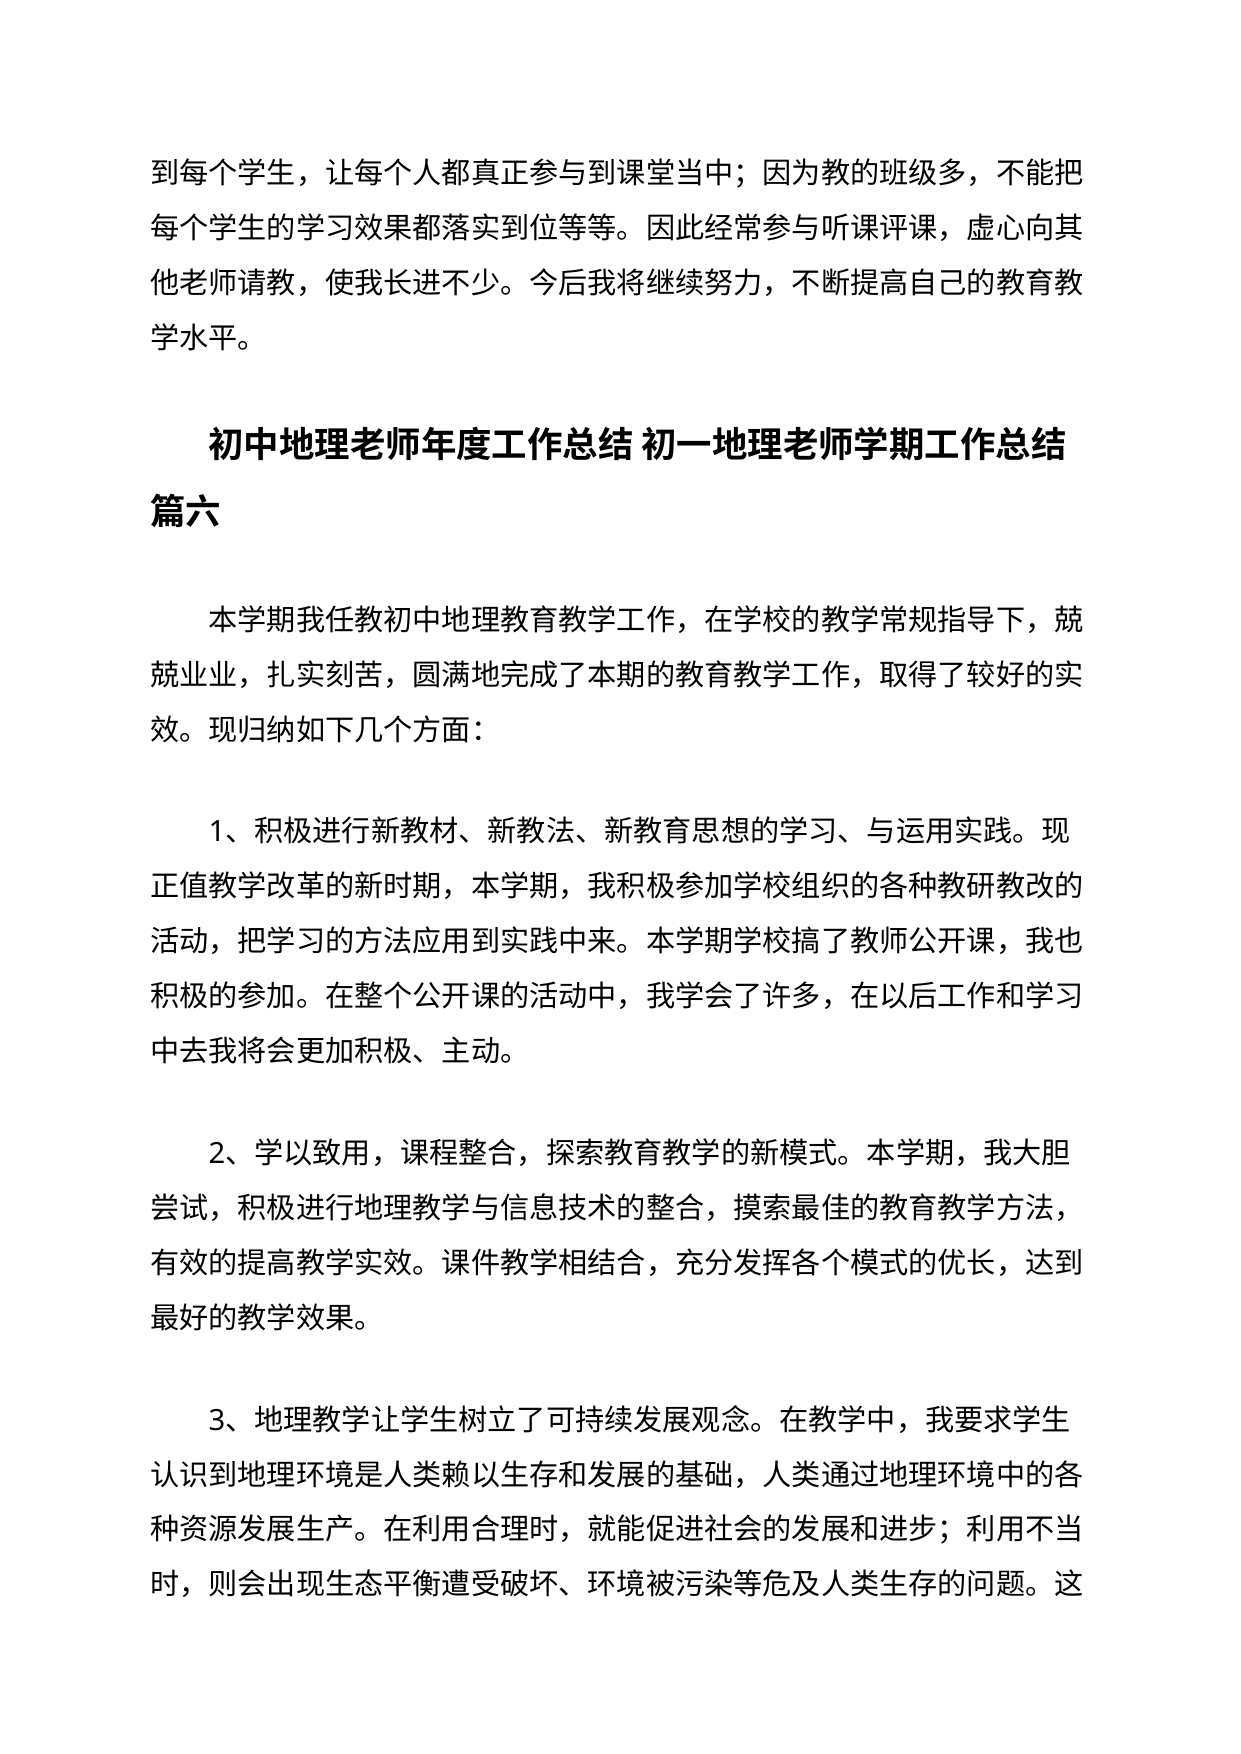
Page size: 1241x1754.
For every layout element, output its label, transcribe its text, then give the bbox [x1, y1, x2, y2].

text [150, 1396, 1090, 1603]
text 1、积极进行新教材、新教法、新教育思想的学习、与运用实践。现正值教学改革的新时期，本学期，我积极参加学校组织的各种教研教改的活动，把学习的方法应用到实践中来。本学期学校搞了教师公开课，我也积极的参加。在整个公开课的活动中，我学会了许多，在以后工作和学习中去我将会更加积极、主动。 [150, 808, 1090, 1070]
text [150, 150, 1090, 357]
text 本学期我任教初中地理教育教学工作，在学校的教学常规指导下，兢兢业业，扎实刻苦，圆满地完成了本期的教育教学工作，取得了较好的实效。现归纳如下几个方面： [150, 596, 1090, 748]
text 2、学以致用，课程整合，探索教育教学的新模式。本学期，我大胆尝试，积极进行地理教学与信息技术的整合，摸索最佳的教育教学方法，有效的提高教学实效。课件教学相结合，充分发挥各个模式的优长，达到最好的教学效果。 [150, 1129, 1090, 1337]
text 初中地理老师年度工作总结 初一地理老师学期工作总结篇六 [150, 416, 1090, 534]
